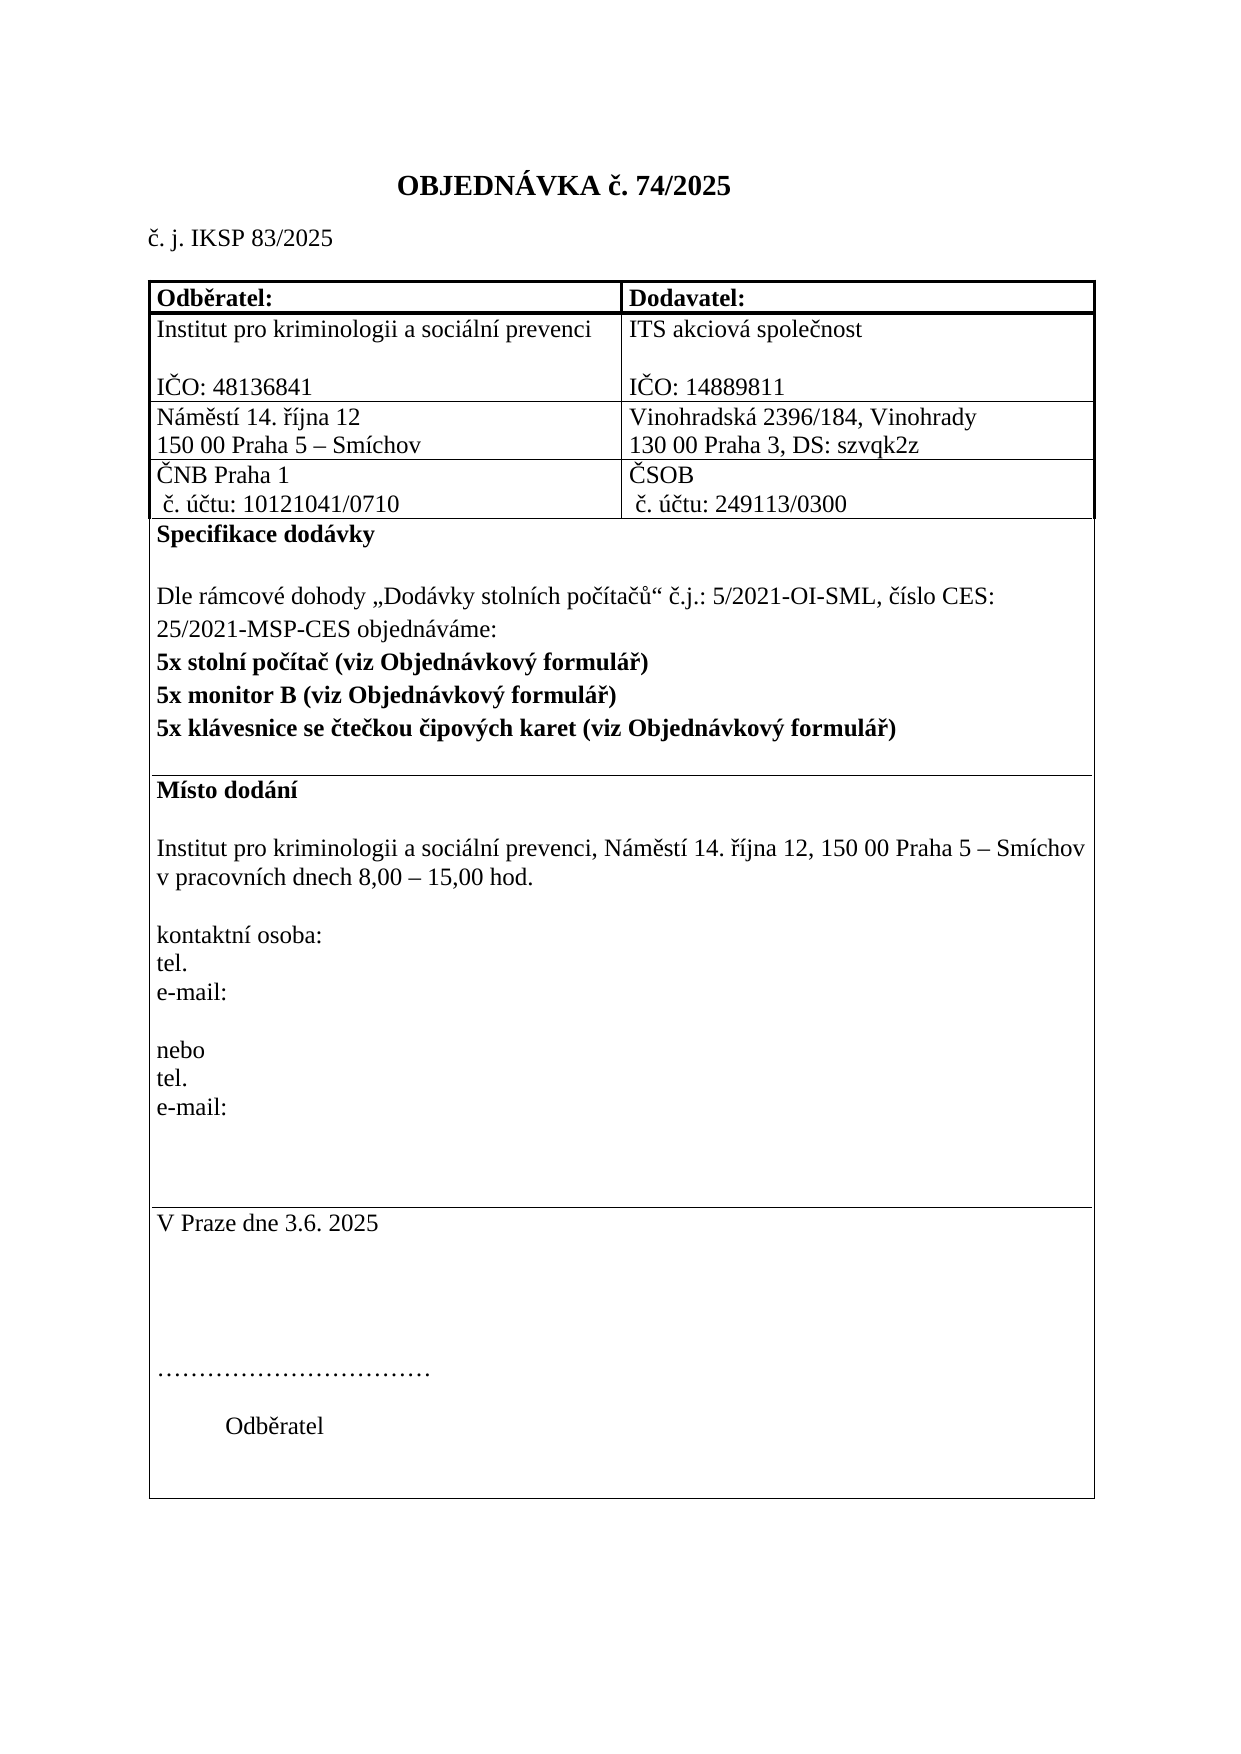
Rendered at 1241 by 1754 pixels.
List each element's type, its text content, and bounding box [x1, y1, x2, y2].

subtitle OBJEDNÁVKA č. 74/2025 [369, 168, 1093, 202]
table_cell Institut pro kriminologii a sociální prevenci IČO: 48136841 [151, 315, 621, 401]
table_cell Náměstí 14. října 12 150 00 Praha 5 – Smíchov [151, 402, 621, 459]
table_cell Vinohradská 2396/184, Vinohrady 130 00 Praha 3, DS: szvqk2z [622, 402, 1093, 459]
table_header Odběratel: [151, 283, 620, 311]
subtitle č. j. IKSP 83/2025 [148, 223, 1093, 252]
table_cell ITS akciová společnost IČO: 14889811 [622, 315, 1093, 401]
table_cell Specifikace dodávky Dle rámcové dohody „Dodávky stolních počítačů“ č.j.: 5/2021-OI-SML, číslo CES: 25/2021-MSP-CES objednáváme: 5x stolní počítač (viz Objednávkový formulář) 5x monitor B (viz Objednávkový formulář) 5x klávesnice se čtečkou čipových karet (viz Objednávkový formulář) [150, 518, 1094, 774]
table_cell ČSOB č. účtu: 249113/0300 [622, 460, 1093, 518]
table_cell ČNB Praha 1 č. účtu: 10121041/0710 [151, 460, 621, 518]
table_header Dodavatel: [623, 283, 1093, 311]
table_cell Místo dodání Institut pro kriminologii a sociální prevenci, Náměstí 14. října 12, 150 00 Praha 5 – Smíchov v pracovních dnech 8,00 – 15,00 hod. kontaktní osoba: tel. e-mail: nebo tel. e-mail: [150, 775, 1094, 1207]
table_cell V Praze dne 3.6. 2025 …………………………… Odběratel [150, 1207, 1094, 1497]
